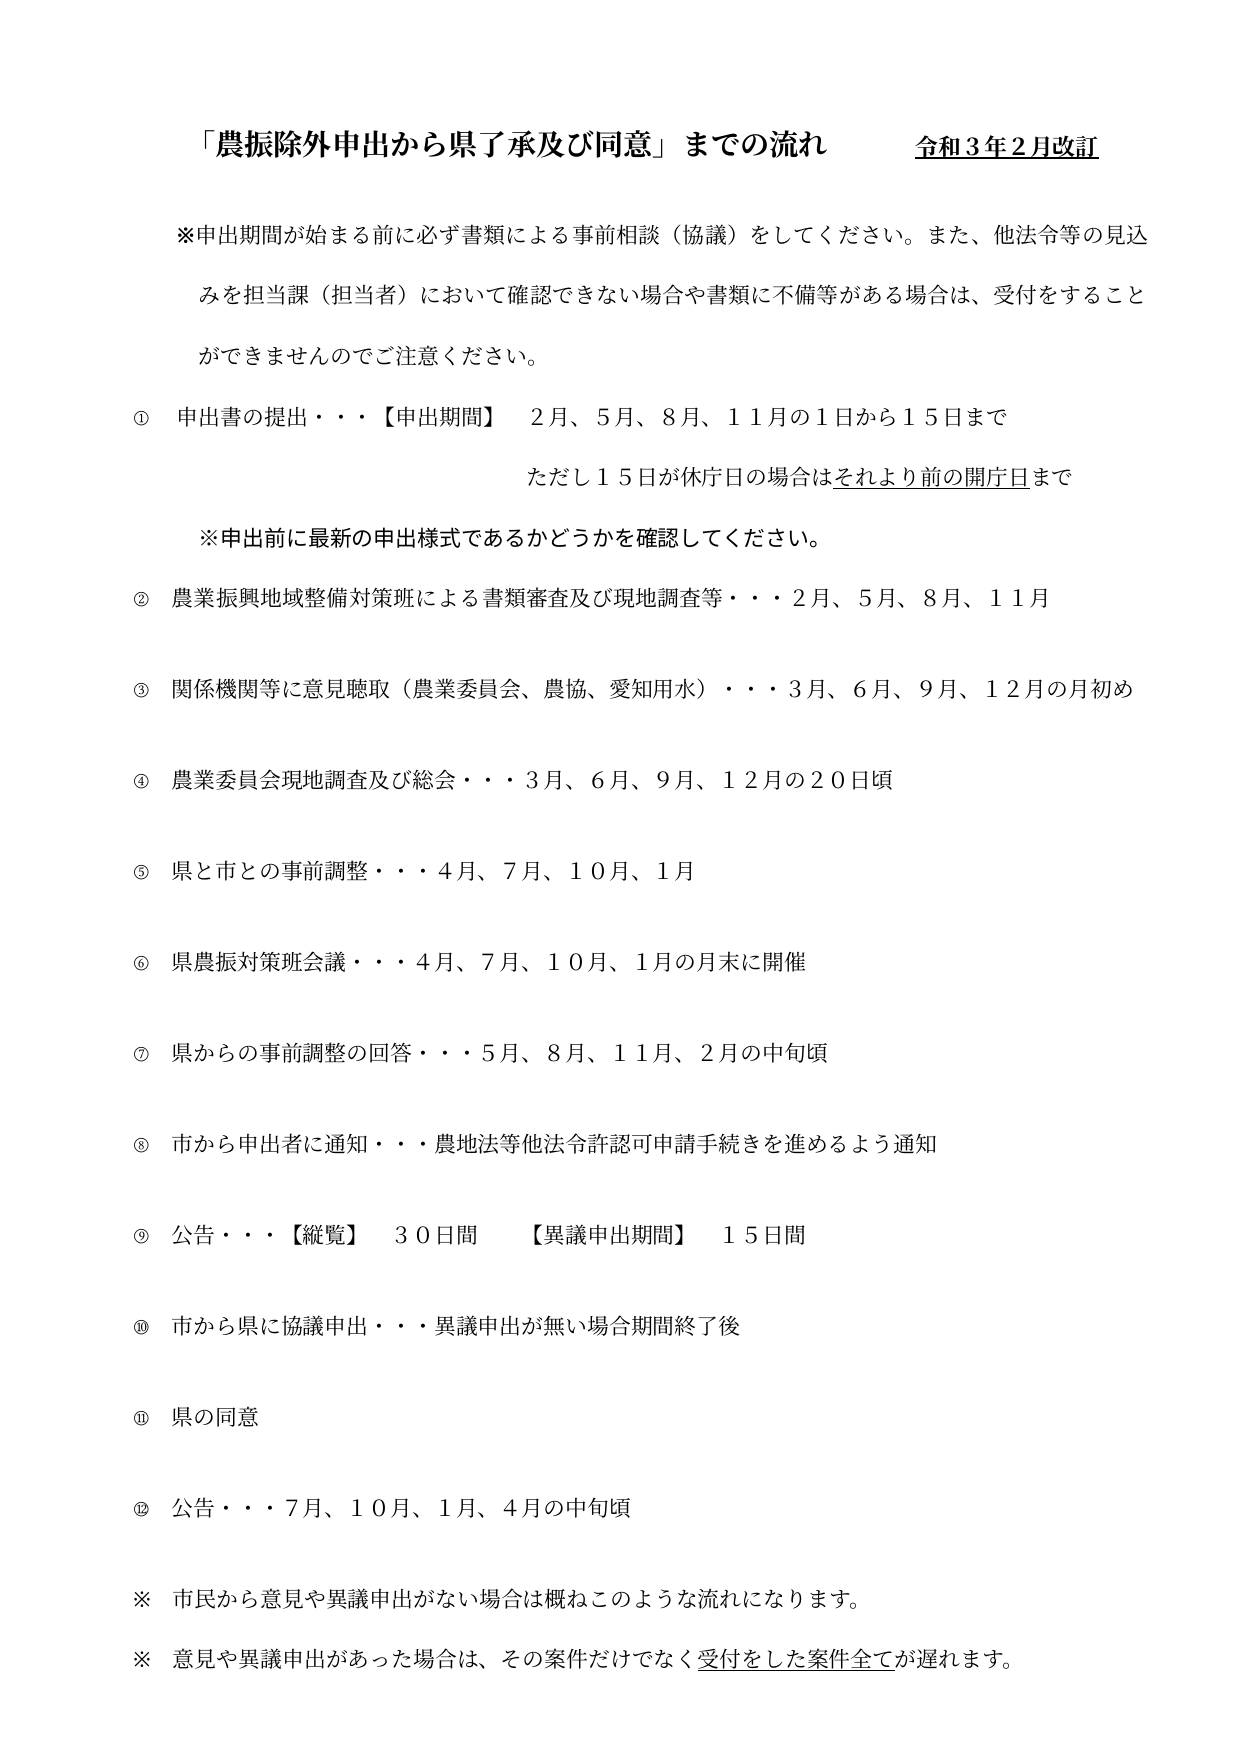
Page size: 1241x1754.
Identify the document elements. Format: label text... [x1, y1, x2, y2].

list 申出書の提出・・・【申出期間】 ２月、５月、８月、１１月の１日から１５日まで [133, 385, 1152, 446]
text ※ 市民から意見や異議申出がない場合は概ねこのような流れになります。 [133, 1567, 1152, 1628]
text 「農振除外申出から県了承及び同意」までの流れ 令和３年２月改訂 [133, 112, 1152, 173]
text ⑨ 公告・・・【縦覧】 ３０日間 【異議申出期間】 １５日間 [133, 1204, 1152, 1264]
text ⑦ 県からの事前調整の回答・・・５月、８月、１１月、２月の中旬頃 [133, 1022, 1152, 1082]
text ※ 意見や異議申出があった場合は、その案件だけでなく受付をした案件全てが遅れます。 [133, 1628, 1152, 1689]
text ⑥ 県農振対策班会議・・・４月、７月、１０月、１月の月末に開催 [133, 931, 1152, 992]
text ⑪ 県の同意 [133, 1386, 1152, 1446]
text ⑧ 市から申出者に通知・・・農地法等他法令許認可申請手続きを進めるよう通知 [133, 1113, 1152, 1173]
text ④ 農業委員会現地調査及び総会・・・３月、６月、９月、１２月の２０日頃 [133, 749, 1152, 810]
text ⑫ 公告・・・７月、１０月、１月、４月の中旬頃 [133, 1477, 1152, 1537]
text ⑤ 県と市との事前調整・・・４月、７月、１０月、１月 [133, 840, 1152, 901]
text ただし１５日が休庁日の場合はそれより前の開庁日まで [527, 446, 1152, 507]
text ③ 関係機関等に意見聴取（農業委員会、農協、愛知用水）・・・３月、６月、９月、１２月の月初め [133, 658, 1160, 719]
text ② 農業振興地域整備対策班による書類審査及び現地調査等・・・２月、５月、８月、１１月 [133, 567, 1152, 628]
text ※申出前に最新の申出様式であるかどうかを確認してください。 [133, 507, 1152, 567]
text ⑩ 市から県に協議申出・・・異議申出が無い場合期間終了後 [133, 1295, 1152, 1355]
text ※申出期間が始まる前に必ず書類による事前相談（協議）をしてください。また、他法令等の見込みを担当課（担当者）において確認できない場合や書類に不備等がある場合は、受付をすることができませんのでご注意ください。 [177, 203, 1152, 385]
